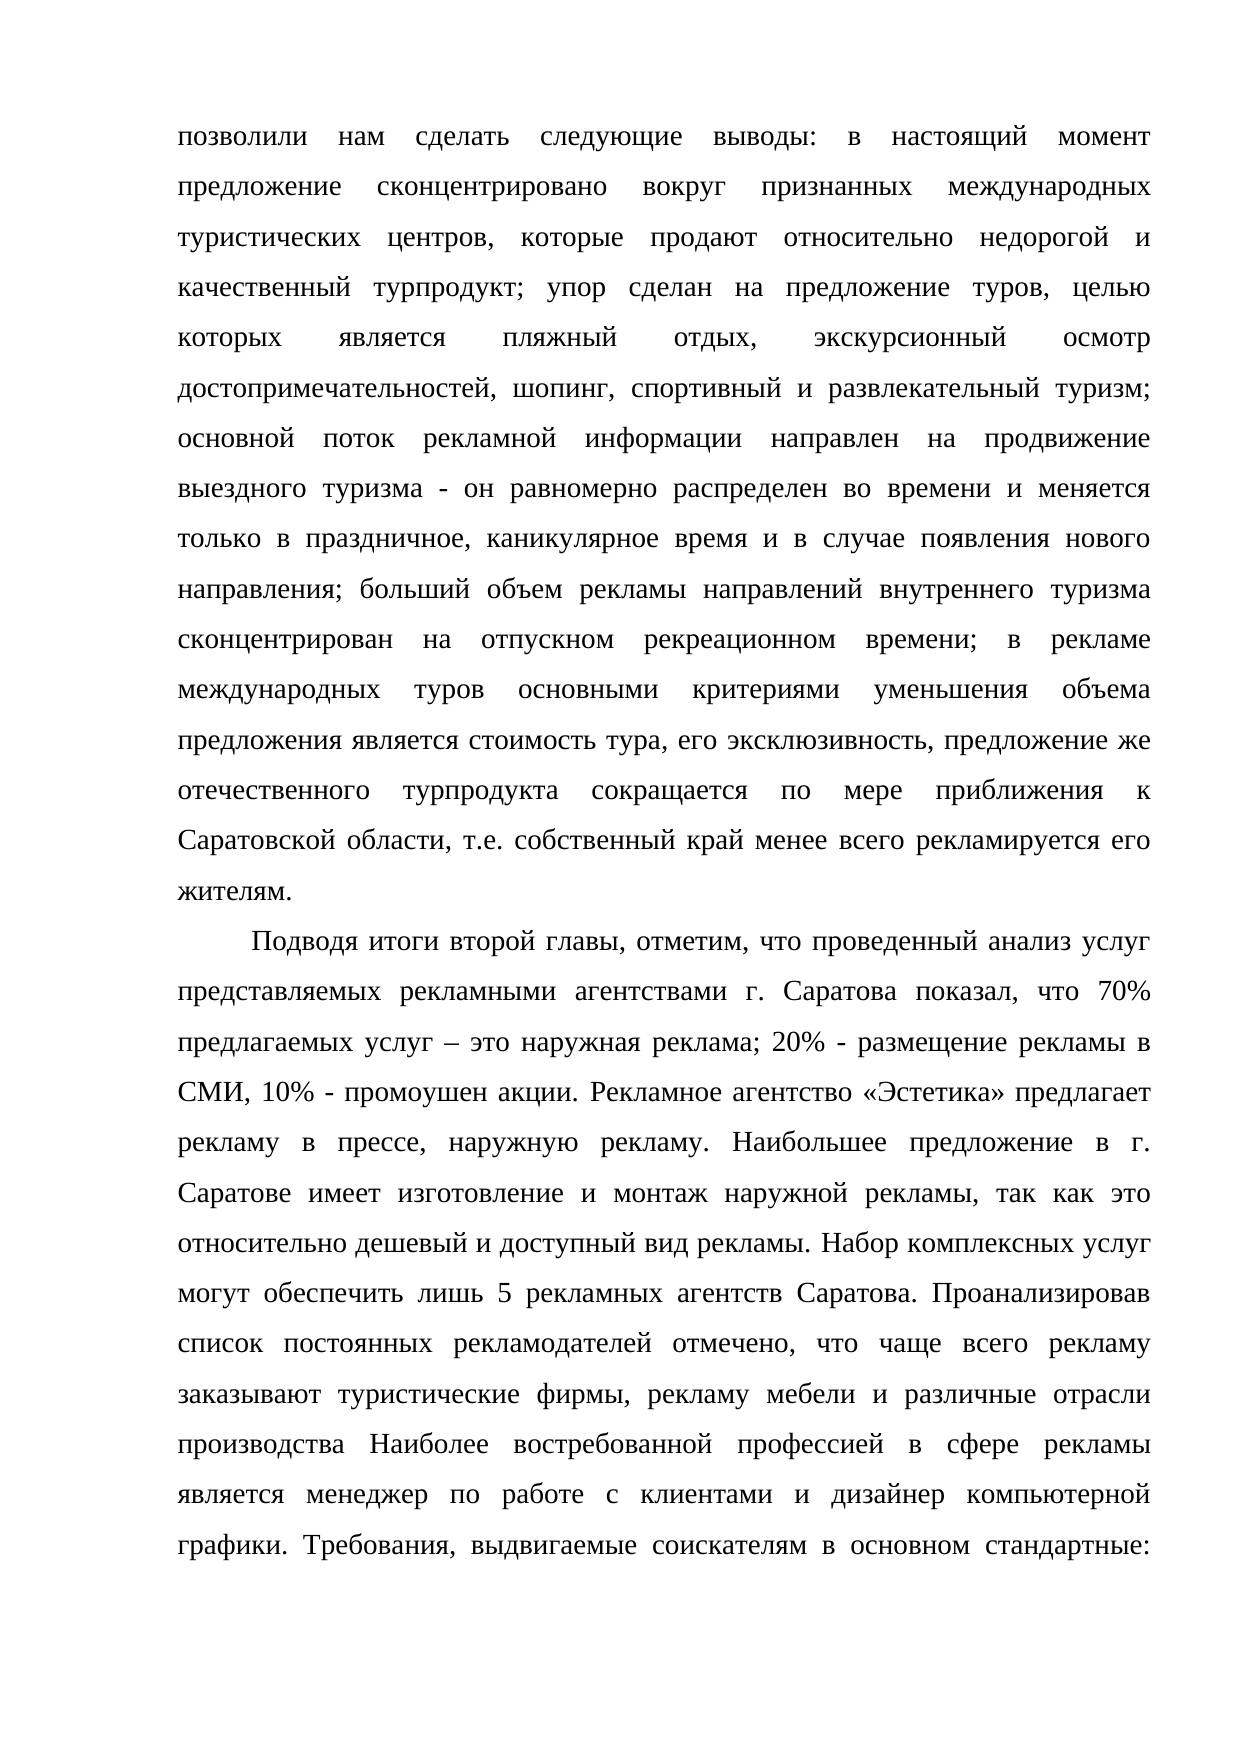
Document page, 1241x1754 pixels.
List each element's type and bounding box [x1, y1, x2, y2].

text [177, 923, 1152, 1560]
list [177, 118, 1152, 906]
